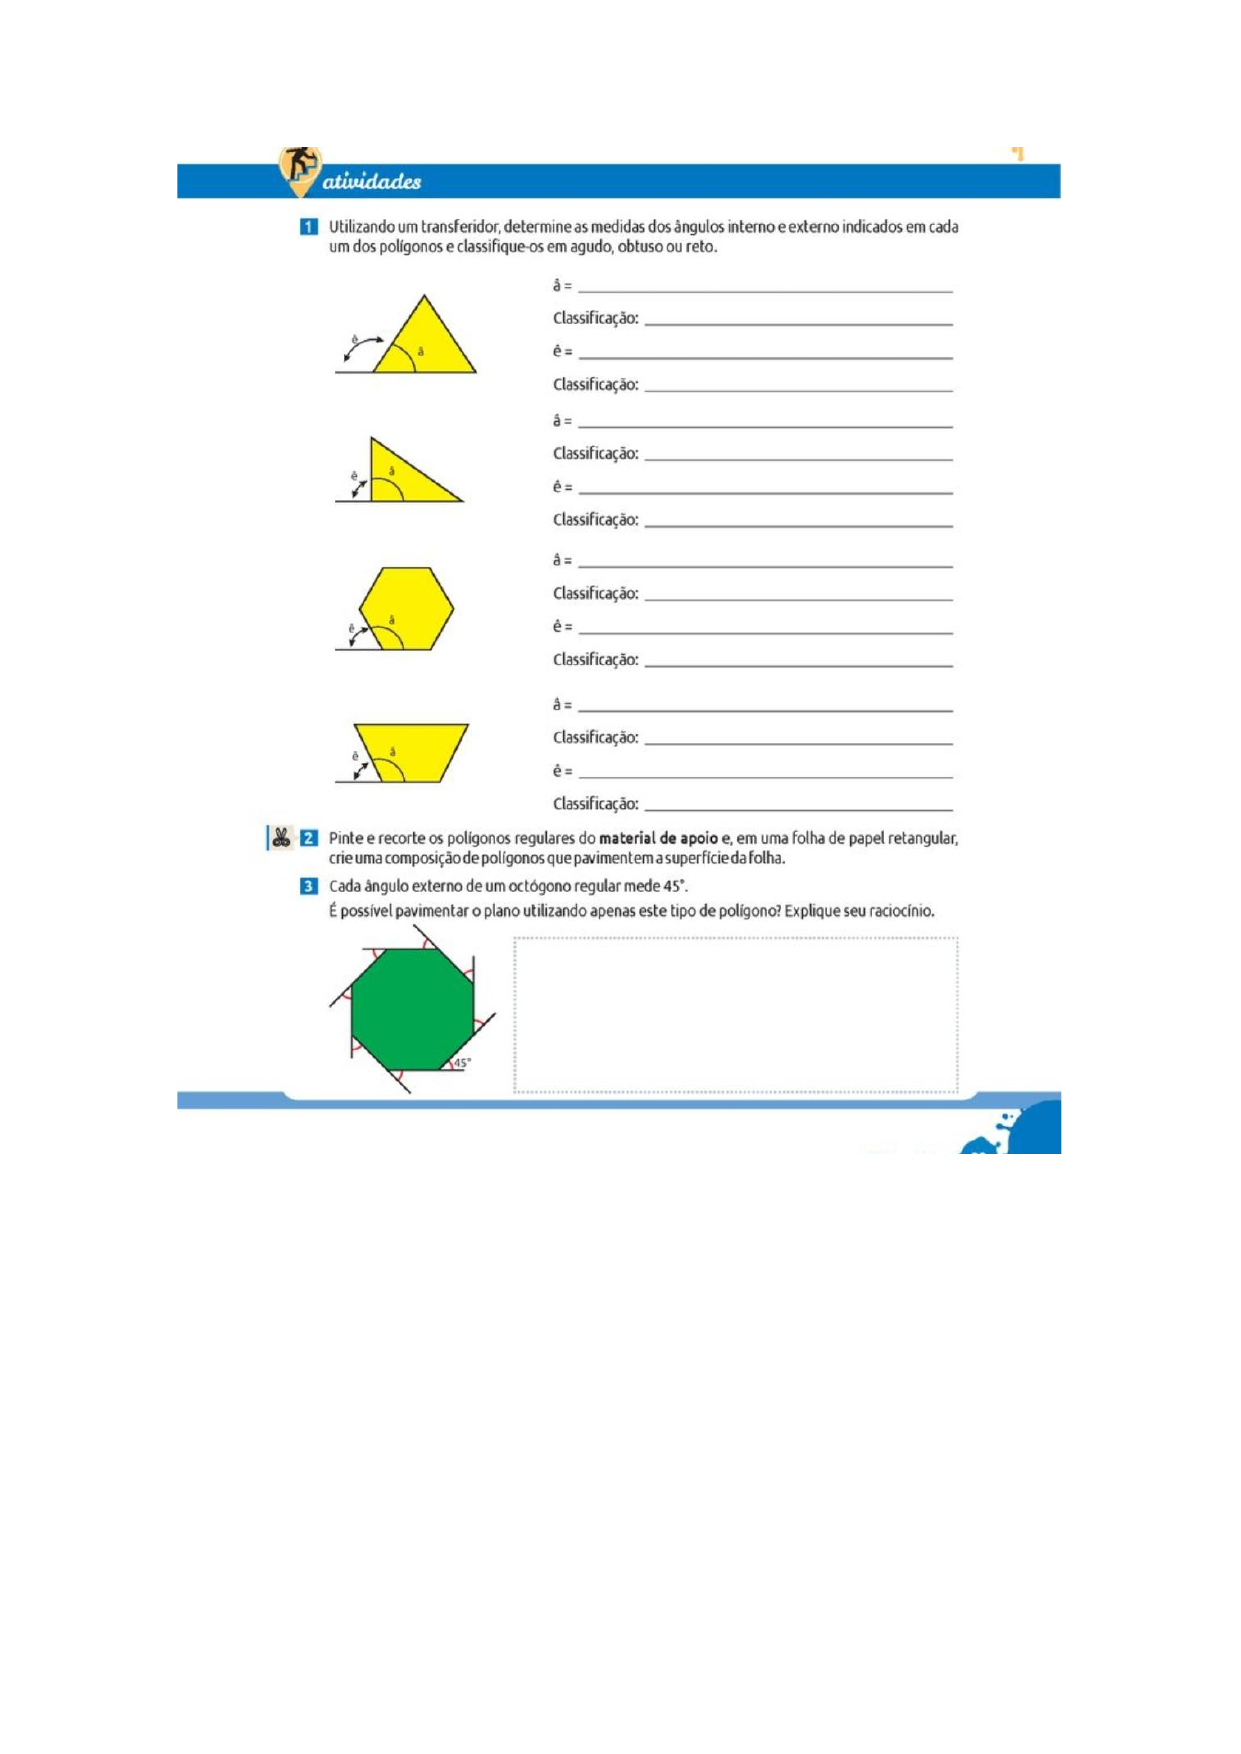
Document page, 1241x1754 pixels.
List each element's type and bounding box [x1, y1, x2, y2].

picture [177, 147, 1062, 1154]
